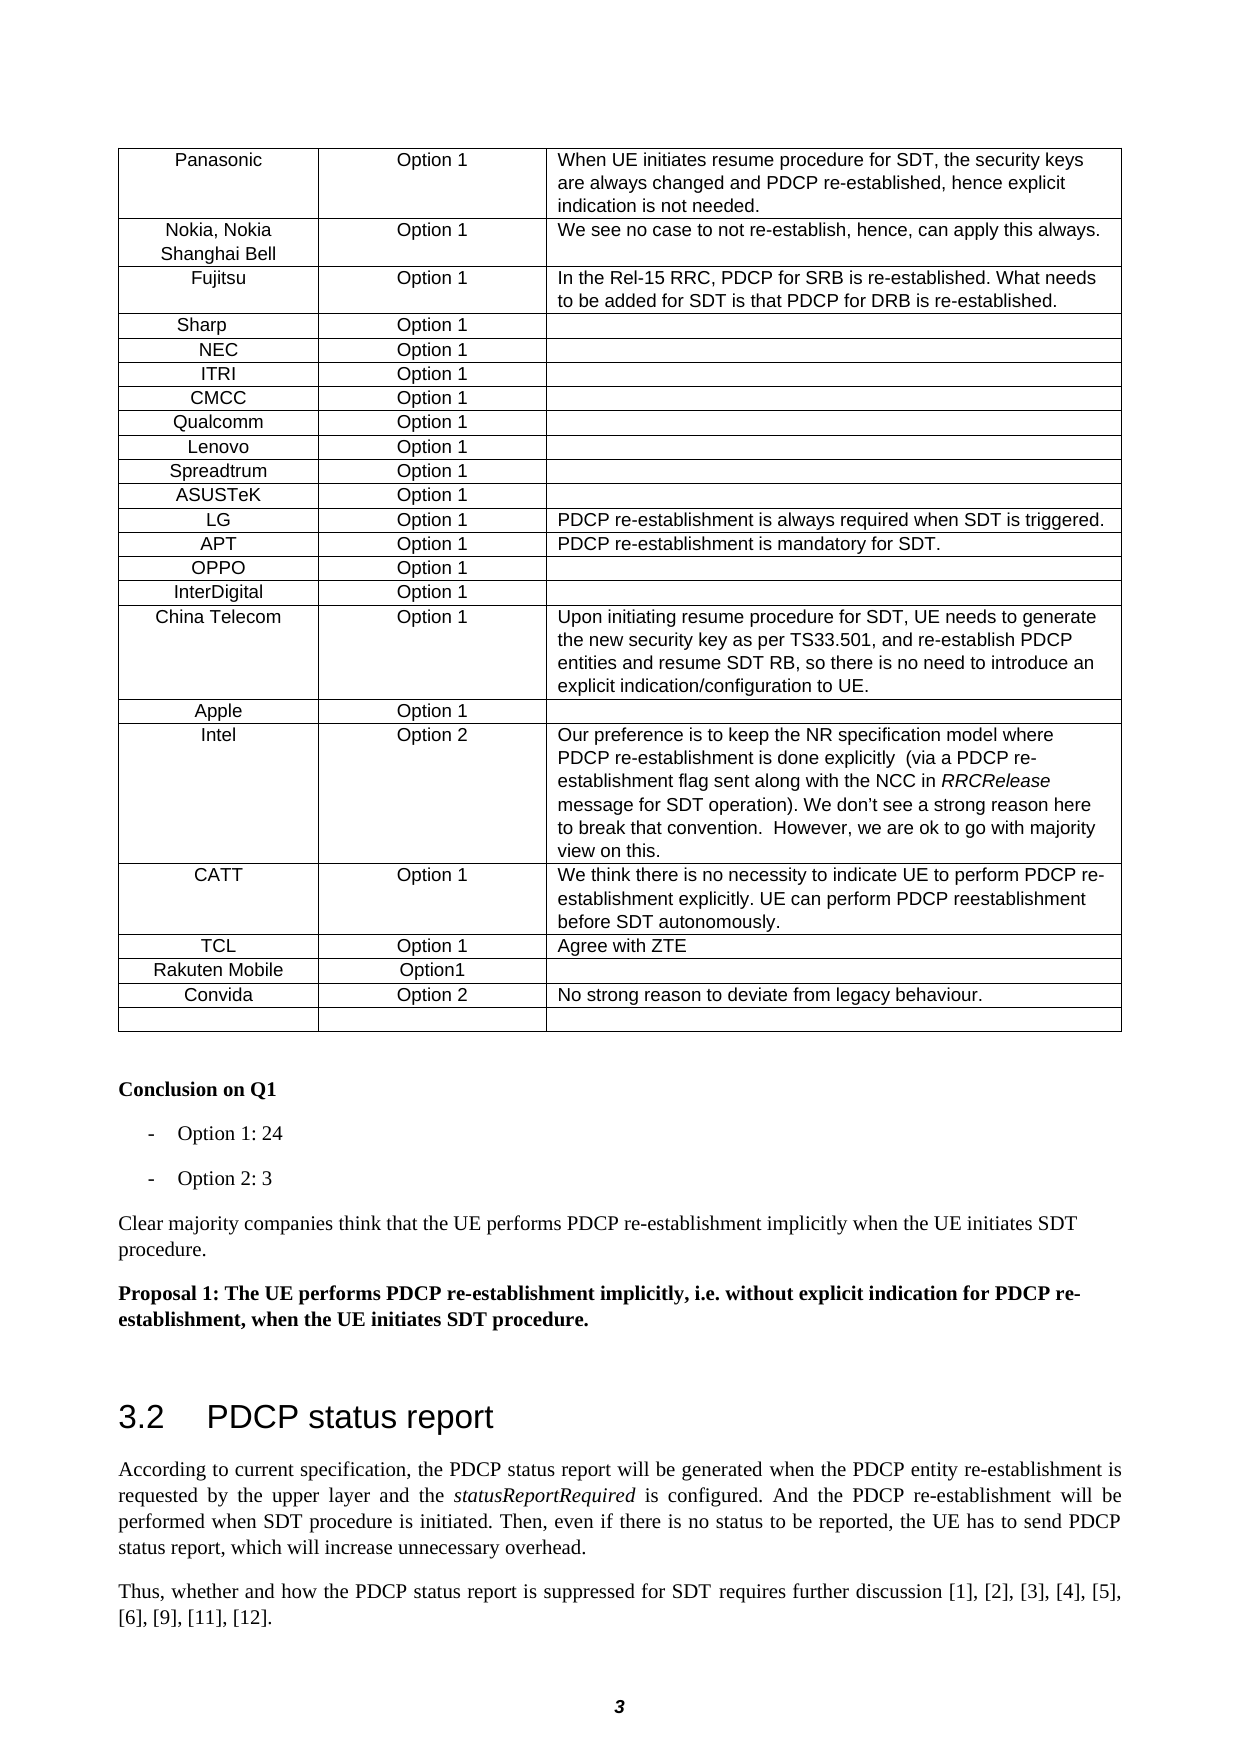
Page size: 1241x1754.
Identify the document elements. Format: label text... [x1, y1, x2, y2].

table_cell TCL [119, 935, 318, 958]
table_cell Sharp [119, 314, 318, 337]
table_cell Option 1 [319, 436, 546, 459]
table_cell Nokia, Nokia Shanghai Bell [119, 219, 318, 266]
table_cell Option 1 [319, 533, 546, 556]
table_cell [547, 339, 1121, 362]
table_cell Option 1 [319, 557, 546, 580]
table_cell CMCC [119, 387, 318, 410]
table_cell Lenovo [119, 436, 318, 459]
table_cell LG [119, 509, 318, 532]
table_cell When UE initiates resume procedure for SDT, the security keys are always changed and PDCP re-established, hence explicit indication is not needed. [547, 149, 1121, 218]
text According to current specification, the PDCP status report will be generated when the PDCP entity re-establishment is requested by the upper layer and the statusReportRequired is configured. And the PDCP re-establishment will be performed when SDT procedure is initiated. Then, even if there is no status to be reported, the UE has to send PDCP status report, which will increase unnecessary overhead. [118, 1457, 1122, 1559]
table_cell Option 1 [319, 484, 546, 507]
table_cell We think there is no necessity to indicate UE to perform PDCP re-establishment explicitly. UE can perform PDCP reestablishment before SDT autonomously. [547, 864, 1121, 934]
table_cell Option 1 [319, 267, 546, 313]
table_cell Option1 [319, 959, 546, 982]
table_cell Option 1 [319, 387, 546, 410]
table_cell Panasonic [119, 149, 318, 218]
table_cell [547, 557, 1121, 580]
table_cell CATT [119, 864, 318, 934]
table_cell Intel [119, 724, 318, 863]
table_cell Option 2 [319, 984, 546, 1007]
table_cell Option 1 [319, 339, 546, 362]
table_cell Fujitsu [119, 267, 318, 313]
table_cell InterDigital [119, 581, 318, 604]
table_cell PDCP re-establishment is always required when SDT is triggered. [547, 509, 1121, 532]
table_cell [547, 411, 1121, 434]
table_cell [547, 581, 1121, 604]
table_cell NEC [119, 339, 318, 362]
table_cell [547, 959, 1121, 982]
table_cell [547, 363, 1121, 386]
table_cell APT [119, 533, 318, 556]
text - Option 1: 24 [148, 1121, 1122, 1145]
table_cell Option 1 [319, 411, 546, 434]
table_cell Qualcomm [119, 411, 318, 434]
table_cell Option 1 [319, 149, 546, 218]
table_cell [119, 1008, 318, 1031]
table_cell [547, 436, 1121, 459]
table_cell [319, 1008, 546, 1031]
table_cell No strong reason to deviate from legacy behaviour. [547, 984, 1121, 1007]
text Thus, whether and how the PDCP status report is suppressed for SDT requires further discussion [1], [2], [3], [4], [5], [6], [9], [11], [12]. [118, 1579, 1122, 1629]
text - Option 2: 3 [148, 1166, 1122, 1190]
table_cell Option 1 [319, 363, 546, 386]
table_cell [547, 484, 1121, 507]
subtitle 3.2 PDCP status report [118, 1397, 1122, 1435]
table_cell PDCP re-establishment is mandatory for SDT. [547, 533, 1121, 556]
text Conclusion on Q1 [118, 1077, 1122, 1101]
table_cell Option 1 [319, 864, 546, 934]
table_cell ASUSTeK [119, 484, 318, 507]
text Proposal 1: The UE performs PDCP re-establishment implicitly, i.e. without explicit indication for PDCP re-establishment, when the UE initiates SDT procedure. [118, 1281, 1122, 1331]
table_cell Option 1 [319, 460, 546, 483]
table_cell Option 1 [319, 700, 546, 723]
table_cell Spreadtrum [119, 460, 318, 483]
table_cell Option 1 [319, 509, 546, 532]
text Clear majority companies think that the UE performs PDCP re-establishment implicitly when the UE initiates SDT procedure. [118, 1211, 1122, 1261]
table_cell Convida [119, 984, 318, 1007]
table_cell In the Rel-15 RRC, PDCP for SRB is re-established. What needs to be added for SDT is that PDCP for DRB is re-established. [547, 267, 1121, 313]
table_cell Option 1 [319, 581, 546, 604]
table_cell [547, 387, 1121, 410]
table_cell Option 2 [319, 724, 546, 863]
table_cell Agree with ZTE [547, 935, 1121, 958]
table_cell Option 1 [319, 606, 546, 698]
table_cell OPPO [119, 557, 318, 580]
table_cell Upon initiating resume procedure for SDT, UE needs to generate the new security key as per TS33.501, and re-establish PDCP entities and resume SDT RB, so there is no need to introduce an explicit indication/configuration to UE. [547, 606, 1121, 698]
table_cell Option 1 [319, 219, 546, 266]
table_cell [547, 700, 1121, 723]
table_cell Option 1 [319, 935, 546, 958]
table_cell [547, 314, 1121, 337]
table_cell ITRI [119, 363, 318, 386]
table_cell Apple [119, 700, 318, 723]
table_cell Our preference is to keep the NR specification model where PDCP re-establishment is done explicitly (via a PDCP re-establishment flag sent along with the NCC in RRCRelease message for SDT operation). We don’t see a strong reason here to break that convention. However, we are ok to go with majority view on this. [547, 724, 1121, 863]
table_cell Option 1 [319, 314, 546, 337]
table_cell Rakuten Mobile [119, 959, 318, 982]
table_cell [547, 1008, 1121, 1031]
table_cell [547, 460, 1121, 483]
table_cell China Telecom [119, 606, 318, 698]
table_cell We see no case to not re-establish, hence, can apply this always. [547, 219, 1121, 266]
